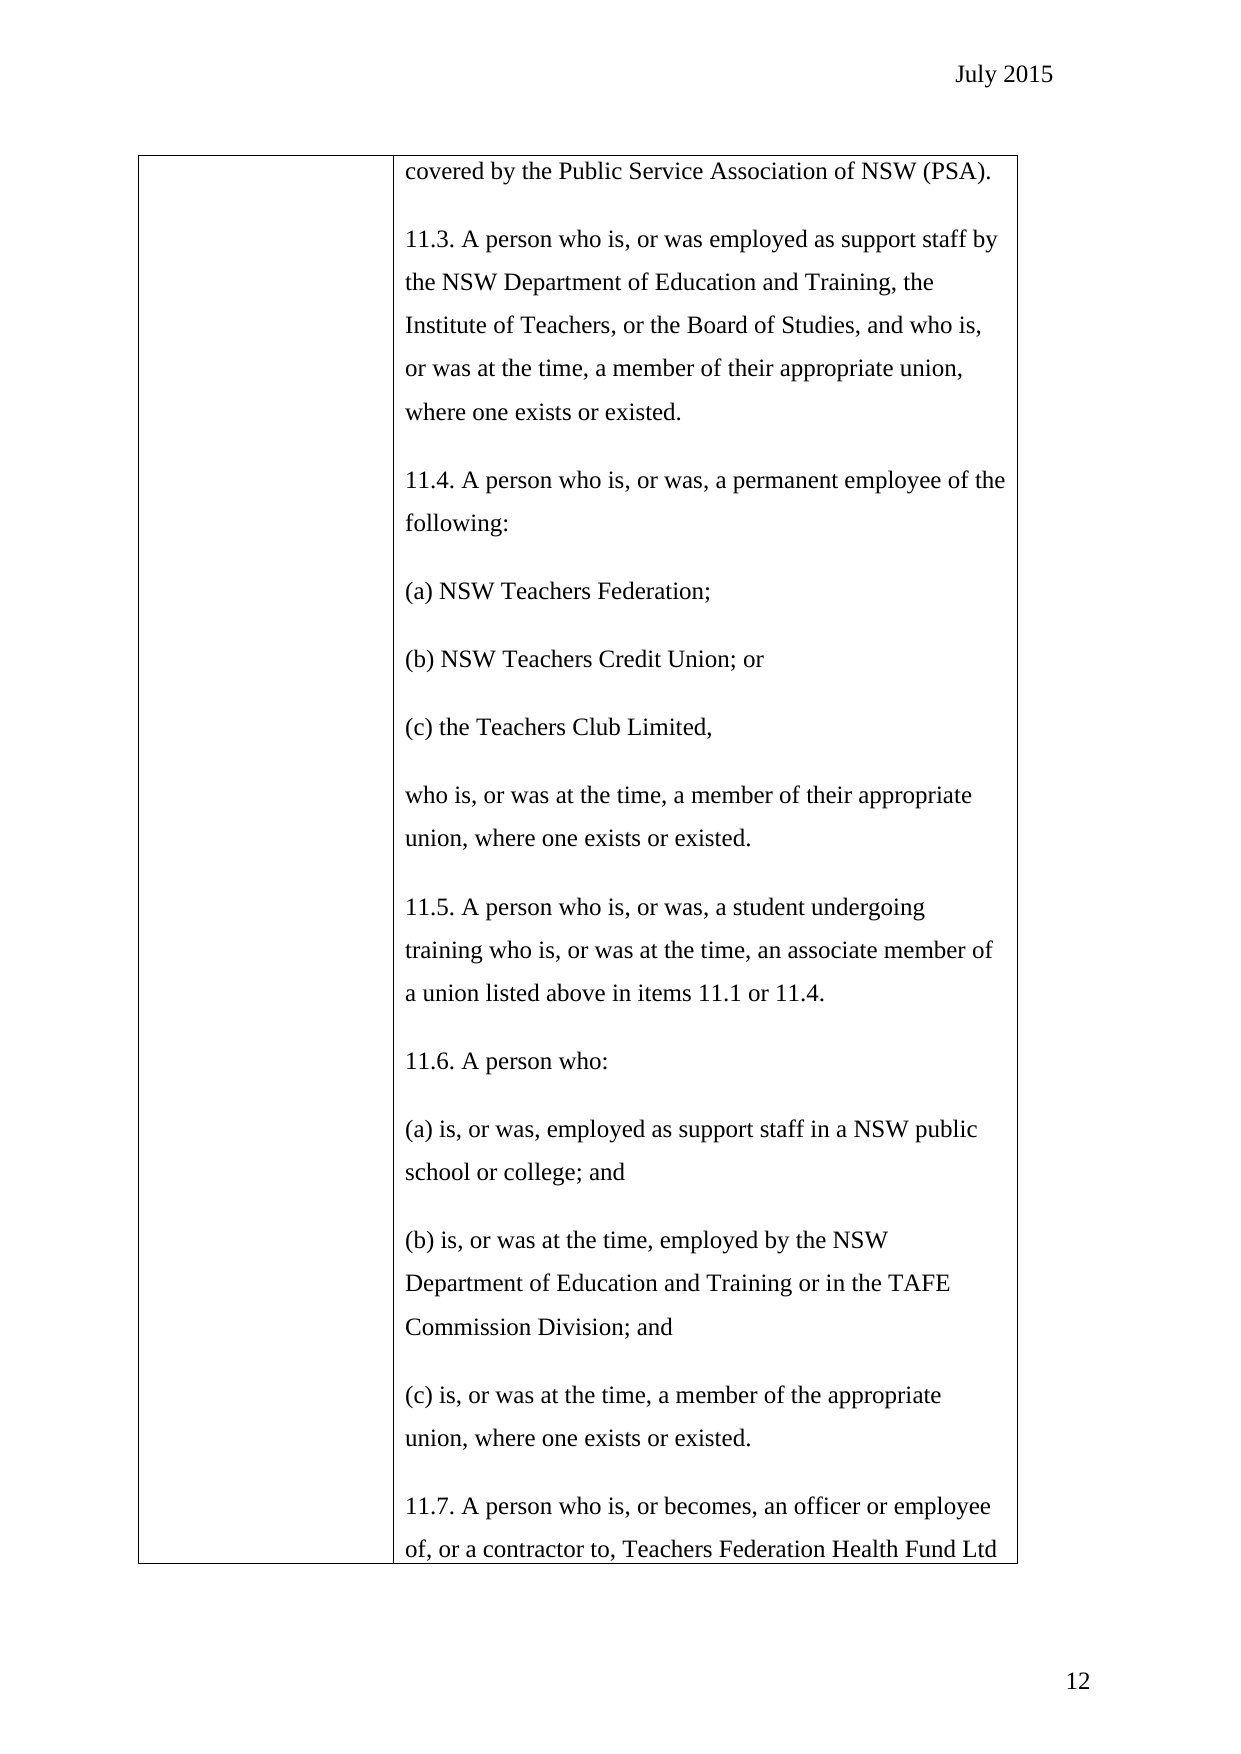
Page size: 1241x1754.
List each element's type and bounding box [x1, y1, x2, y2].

table_cell [394, 156, 1017, 1563]
table_cell [139, 156, 393, 1563]
